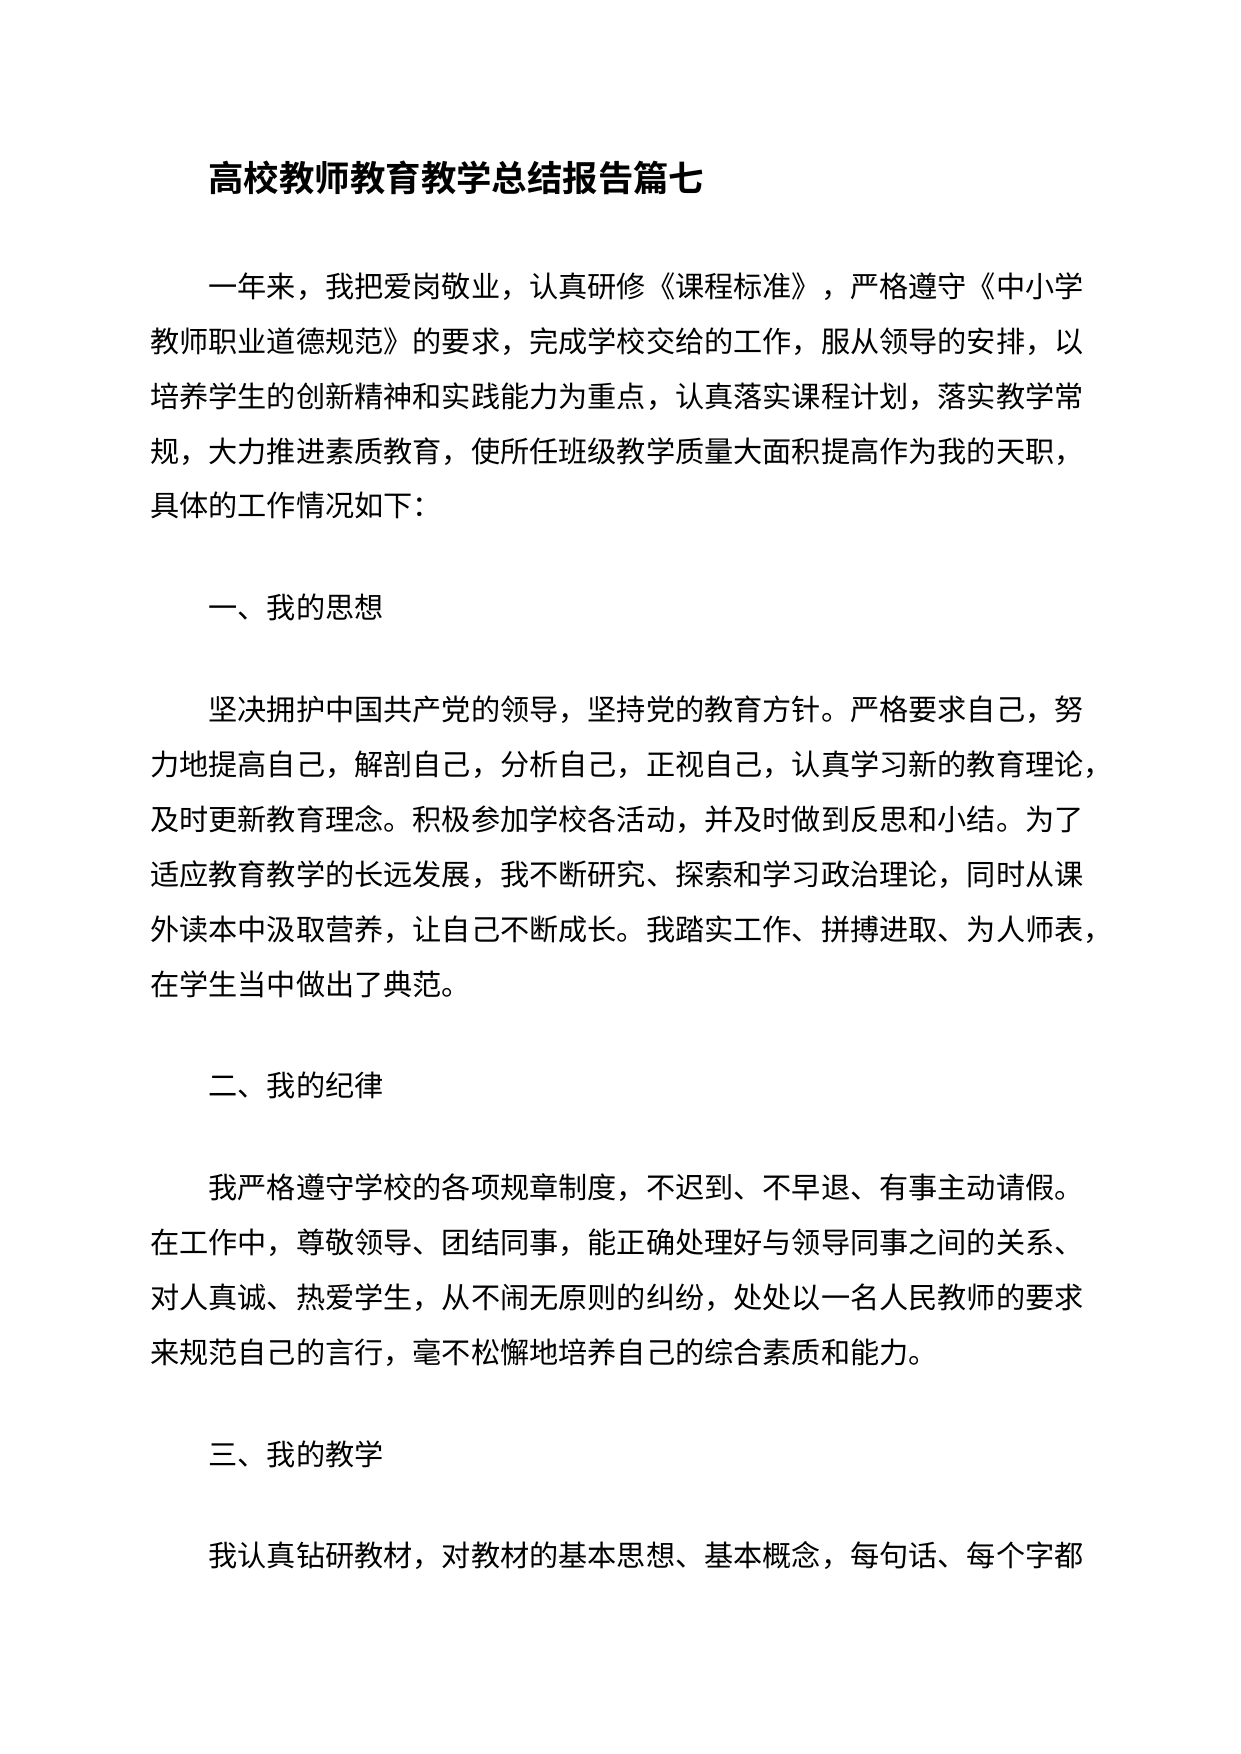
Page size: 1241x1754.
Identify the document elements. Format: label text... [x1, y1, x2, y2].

text 我严格遵守学校的各项规章制度，不迟到、不早退、有事主动请假。在工作中，尊敬领导、团结同事，能正确处理好与领导同事之间的关系、对人真诚、热爱学生，从不闹无原则的纠纷，处处以一名人民教师的要求来规范自己的言行，毫不松懈地培养自己的综合素质和能力。 [150, 1164, 1090, 1372]
text 一年来，我把爱岗敬业，认真研修《课程标准》，严格遵守《中小学教师职业道德规范》的要求，完成学校交给的工作，服从领导的安排，以培养学生的创新精神和实践能力为重点，认真落实课程计划，落实教学常规，大力推进素质教育，使所任班级教学质量大面积提高作为我的天职，具体的工作情况如下： [150, 263, 1090, 525]
text 三、我的教学 [150, 1431, 1090, 1473]
text 二、我的纪律 [150, 1063, 1090, 1105]
text 高校教师教育教学总结报告篇七 [150, 150, 1090, 201]
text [150, 1533, 1090, 1575]
text 坚决拥护中国共产党的领导，坚持党的教育方针。严格要求自己，努力地提高自己，解剖自己，分析自己，正视自己，认真学习新的教育理论，及时更新教育理念。积极参加学校各活动，并及时做到反思和小结。为了适应教育教学的长远发展，我不断研究、探索和学习政治理论，同时从课外读本中汲取营养，让自己不断成长。我踏实工作、拼搏进取、为人师表，在学生当中做出了典范。 [150, 687, 1090, 1003]
text 一、我的思想 [150, 585, 1090, 627]
